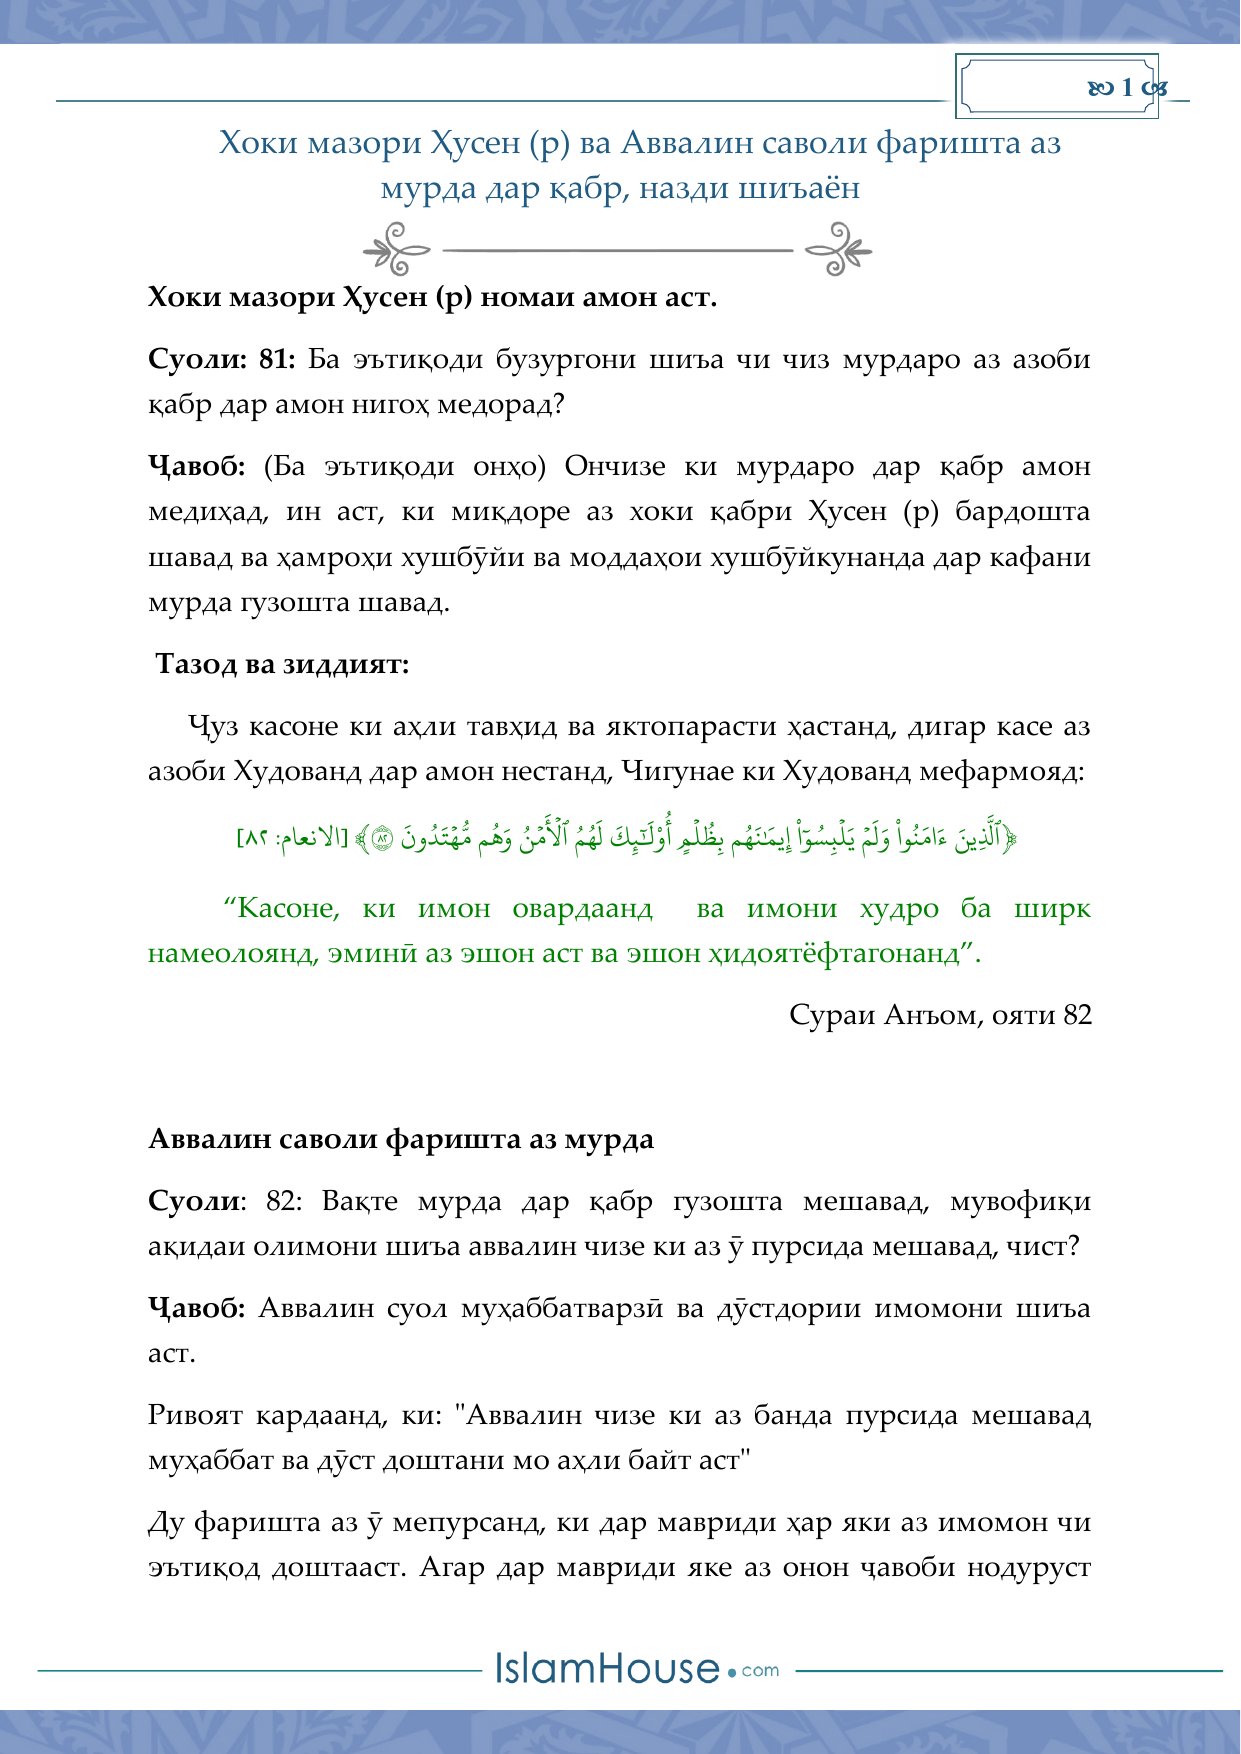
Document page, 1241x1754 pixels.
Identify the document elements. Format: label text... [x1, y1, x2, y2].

text Сураи Анъом, ояти 82 [148, 993, 1092, 1033]
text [148, 1500, 1092, 1585]
text ﴿ٱلَّذِينَ ءَامَنُواْ وَلَمۡ يَلۡبِسُوٓاْ إِيمَٰنَهُم بِظُلۡمٍ أُوْلَٰٓئِكَ لَهُمُ ٱلۡأَمۡنُ وَهُم مُّهۡتَدُونَ ٨٢﴾ [الانعام: ٨٢] [148, 811, 1092, 862]
text Тазод ва зиддият: [148, 642, 1092, 681]
text Хоки мазори Ҳусен (р) ва Аввалин саволи фаришта аз мурда дар қабр, назди шиъаён [148, 118, 1092, 208]
text Ҷуз касоне ки аҳли тавҳид ва яктопарасти ҳастанд, дигар касе аз азоби Худованд дар амон нестанд, Чигунае ки Худованд мефармояд: [148, 704, 1092, 788]
text Суоли: 82: Вақте мурда дар қабр гузошта мешавад, мувофиқи ақидаи олимони шиъа аввалин чизе ки аз ӯ пурсида мешавад, чист? [148, 1179, 1092, 1264]
text Ҷавоб: Аввалин суол муҳаббатварзӣ ва дӯстдории имомони шиъа аст. [148, 1286, 1092, 1371]
text “Касоне, ки имон овардаанд ва имони худро ба ширк намеолоянд, эминӣ аз эшон аст ва эшон ҳидоятёфтагонанд”. [148, 886, 1092, 971]
text Аввалин саволи фаришта аз мурда [148, 1117, 1092, 1157]
text Хоки мазори Ҳусен (р) номаи амон аст. [148, 276, 1092, 315]
picture [28, 1645, 483, 1691]
text Ҷавоб: (Ба эътиқоди онҳо) Ончизе ки мурдаро дар қабр амон медиҳад, ин аст, ки миқдоре аз хоки қабри Ҳусен (р) бардошта шавад ва ҳамроҳи хушбӯйи ва моддаҳои хушбӯйкунанда дар кафани мурда гузошта шавад. [148, 444, 1092, 619]
text Суоли: 81: Ба эътиқоди бузургони шиъа чи чиз мурдаро аз азоби қабр дар амон нигоҳ медорад? [148, 337, 1092, 422]
text Ривоят кардаанд, ки: "Аввалин чизе ки аз банда пурсида мешавад муҳаббат ва дӯст доштани мо аҳли байт аст" [148, 1393, 1092, 1478]
picture [487, 1646, 1224, 1691]
